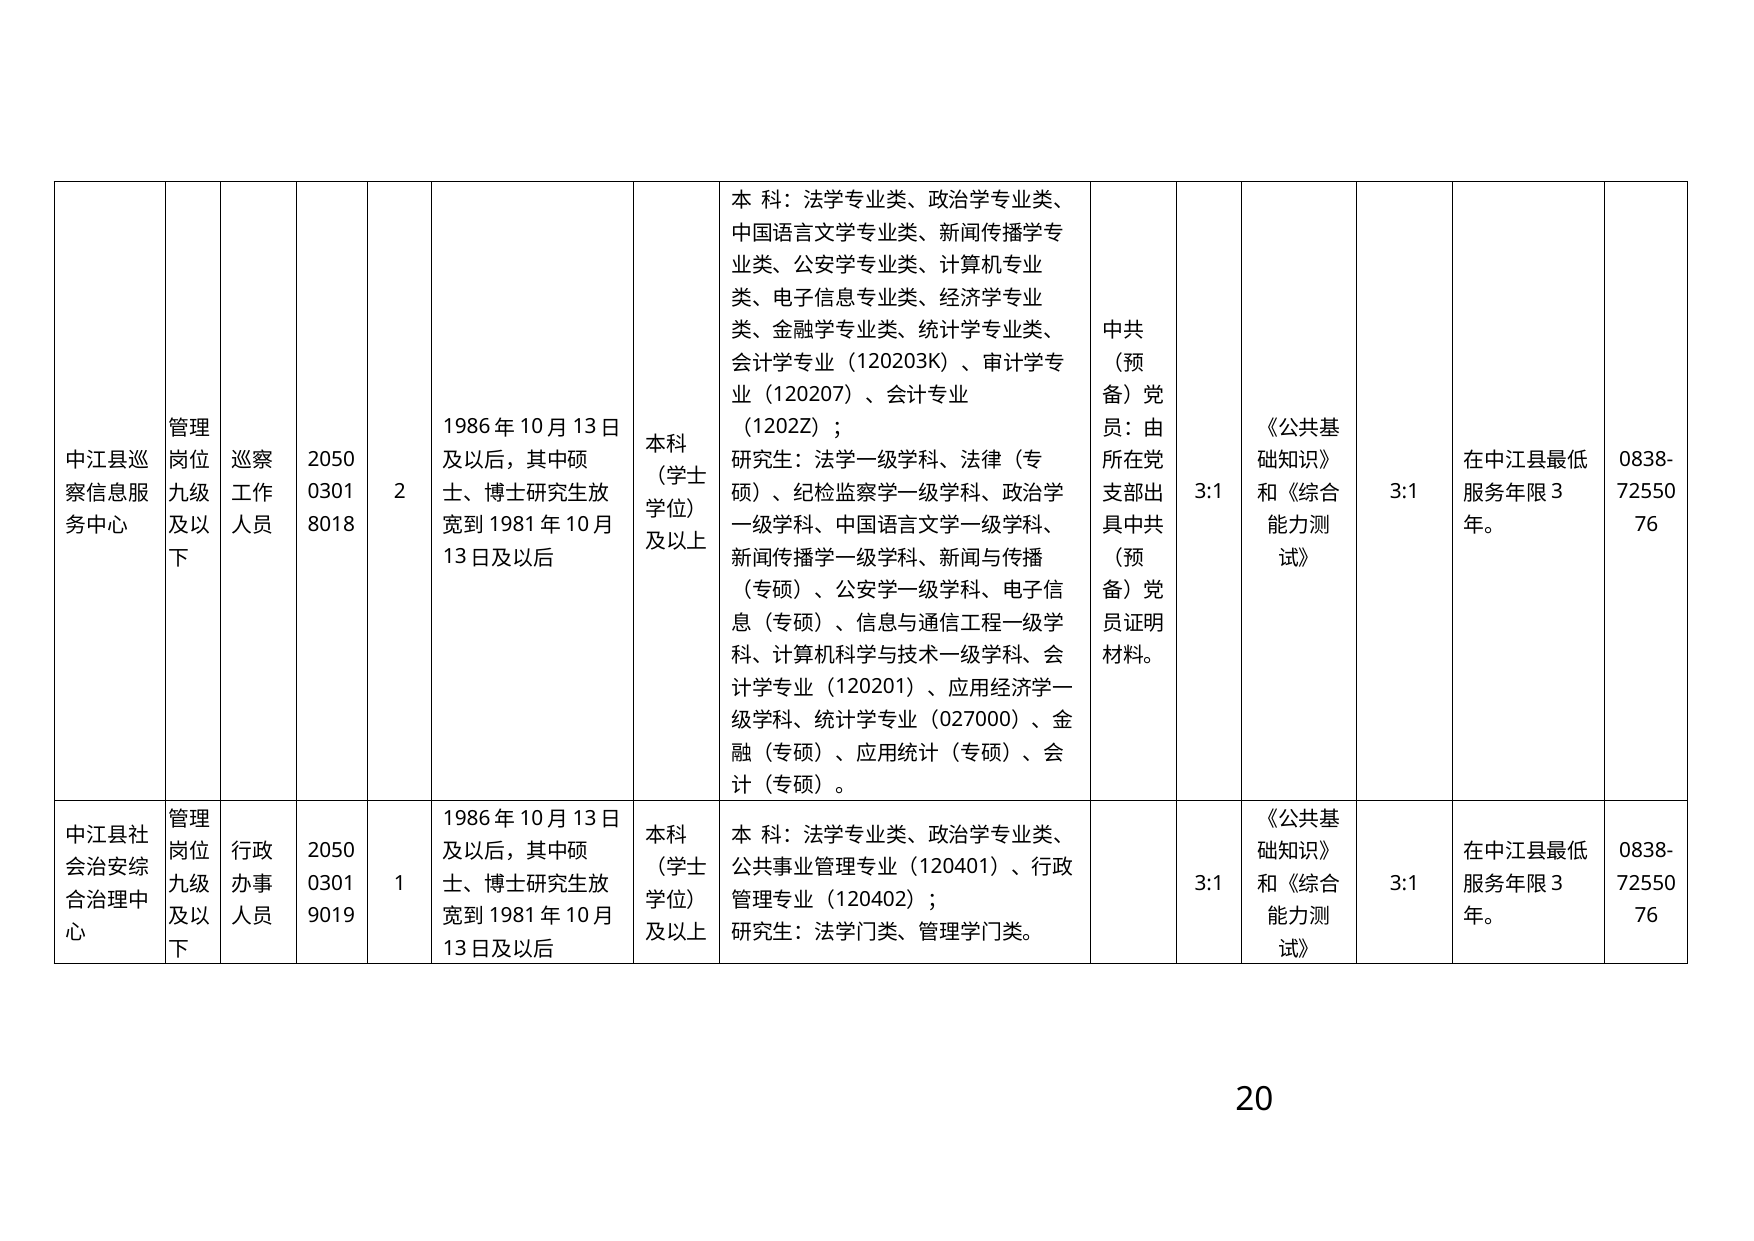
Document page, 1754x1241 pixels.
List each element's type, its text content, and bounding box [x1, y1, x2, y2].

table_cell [432, 801, 633, 963]
table_cell 管理岗位九级及以下 [166, 182, 220, 799]
table_cell 在中江县最低服务年限3年。 [1453, 801, 1604, 963]
table_cell 《公共基础知识》和《综合能力测试》 [1242, 182, 1356, 799]
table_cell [1091, 182, 1176, 799]
table_cell 205003018018 [297, 182, 367, 799]
table_cell 《公共基础知识》和《综合能力测试》 [1242, 801, 1356, 963]
table_cell 中江县社会治安综合治理中心 [55, 801, 165, 963]
table_cell 行政办事人员 [221, 801, 296, 963]
table_cell 2 [368, 182, 431, 799]
table_cell 3:1 [1177, 182, 1241, 799]
table_cell 在中江县最低服务年限3年。 [1453, 182, 1604, 799]
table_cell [720, 182, 1090, 799]
table_cell 本科（学士学位）及以上 [634, 801, 719, 963]
table_cell 本科（学士学位）及以上 [634, 182, 719, 799]
table_cell 1 [368, 801, 431, 963]
table_cell 0838-7255076 [1605, 801, 1687, 963]
table_cell [1091, 801, 1176, 963]
table_cell 管理岗位九级及以下 [166, 801, 220, 963]
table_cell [432, 182, 633, 799]
table_cell 3:1 [1357, 801, 1452, 963]
table_cell 巡察工作人员 [221, 182, 296, 799]
table_cell 本 科：法学专业类、政治学专业类、公共事业管理专业（120401）、行政管理专业（120402）； 研究生：法学门类、管理学门类。 [720, 801, 1090, 963]
table_cell 205003019019 [297, 801, 367, 963]
table_cell 3:1 [1357, 182, 1452, 799]
table_cell 中江县巡察信息服务中心 [55, 182, 165, 799]
table_cell 3:1 [1177, 801, 1241, 963]
table_cell 0838-7255076 [1605, 182, 1687, 799]
